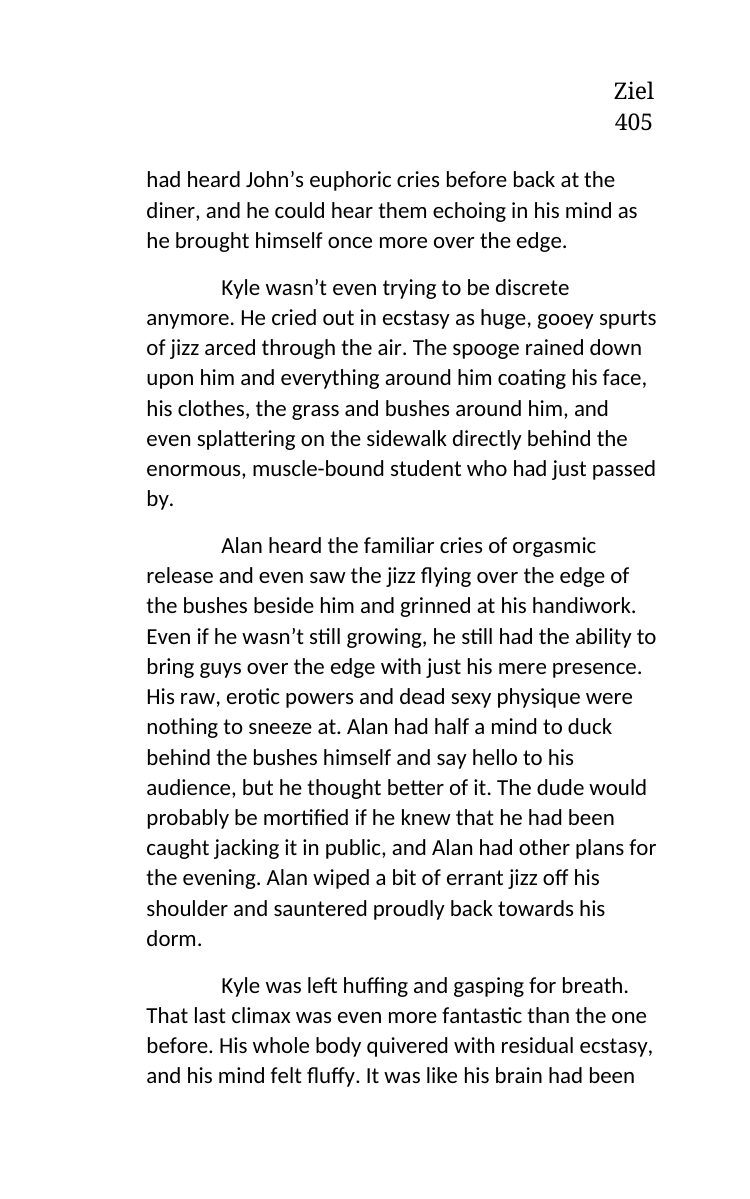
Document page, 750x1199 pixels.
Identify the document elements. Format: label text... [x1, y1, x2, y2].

text Kyle wasn’t even trying to be discrete anymore. He cried out in ecstasy as huge, gooey spurts of jizz arced through the air. The spooge rained down upon him and everything around him coating his face, his clothes, the grass and bushes around him, and even splattering on the sidewalk directly behind the enormous, muscle-bound student who had just passed by. [146, 273, 660, 512]
text Alan heard the familiar cries of orgasmic release and even saw the jizz flying over the edge of the bushes beside him and grinned at his handiwork. Even if he wasn’t still growing, he still had the ability to bring guys over the edge with just his mere presence. His raw, erotic powers and dead sexy physique were nothing to sneeze at. Alan had half a mind to duck behind the bushes himself and say hello to his audience, but he thought better of it. The dude would probably be mortified if he knew that he had been caught jacking it in public, and Alan had other plans for the evening. Alan wiped a bit of errant jizz off his shoulder and sauntered proudly back towards his dorm. [146, 531, 660, 952]
